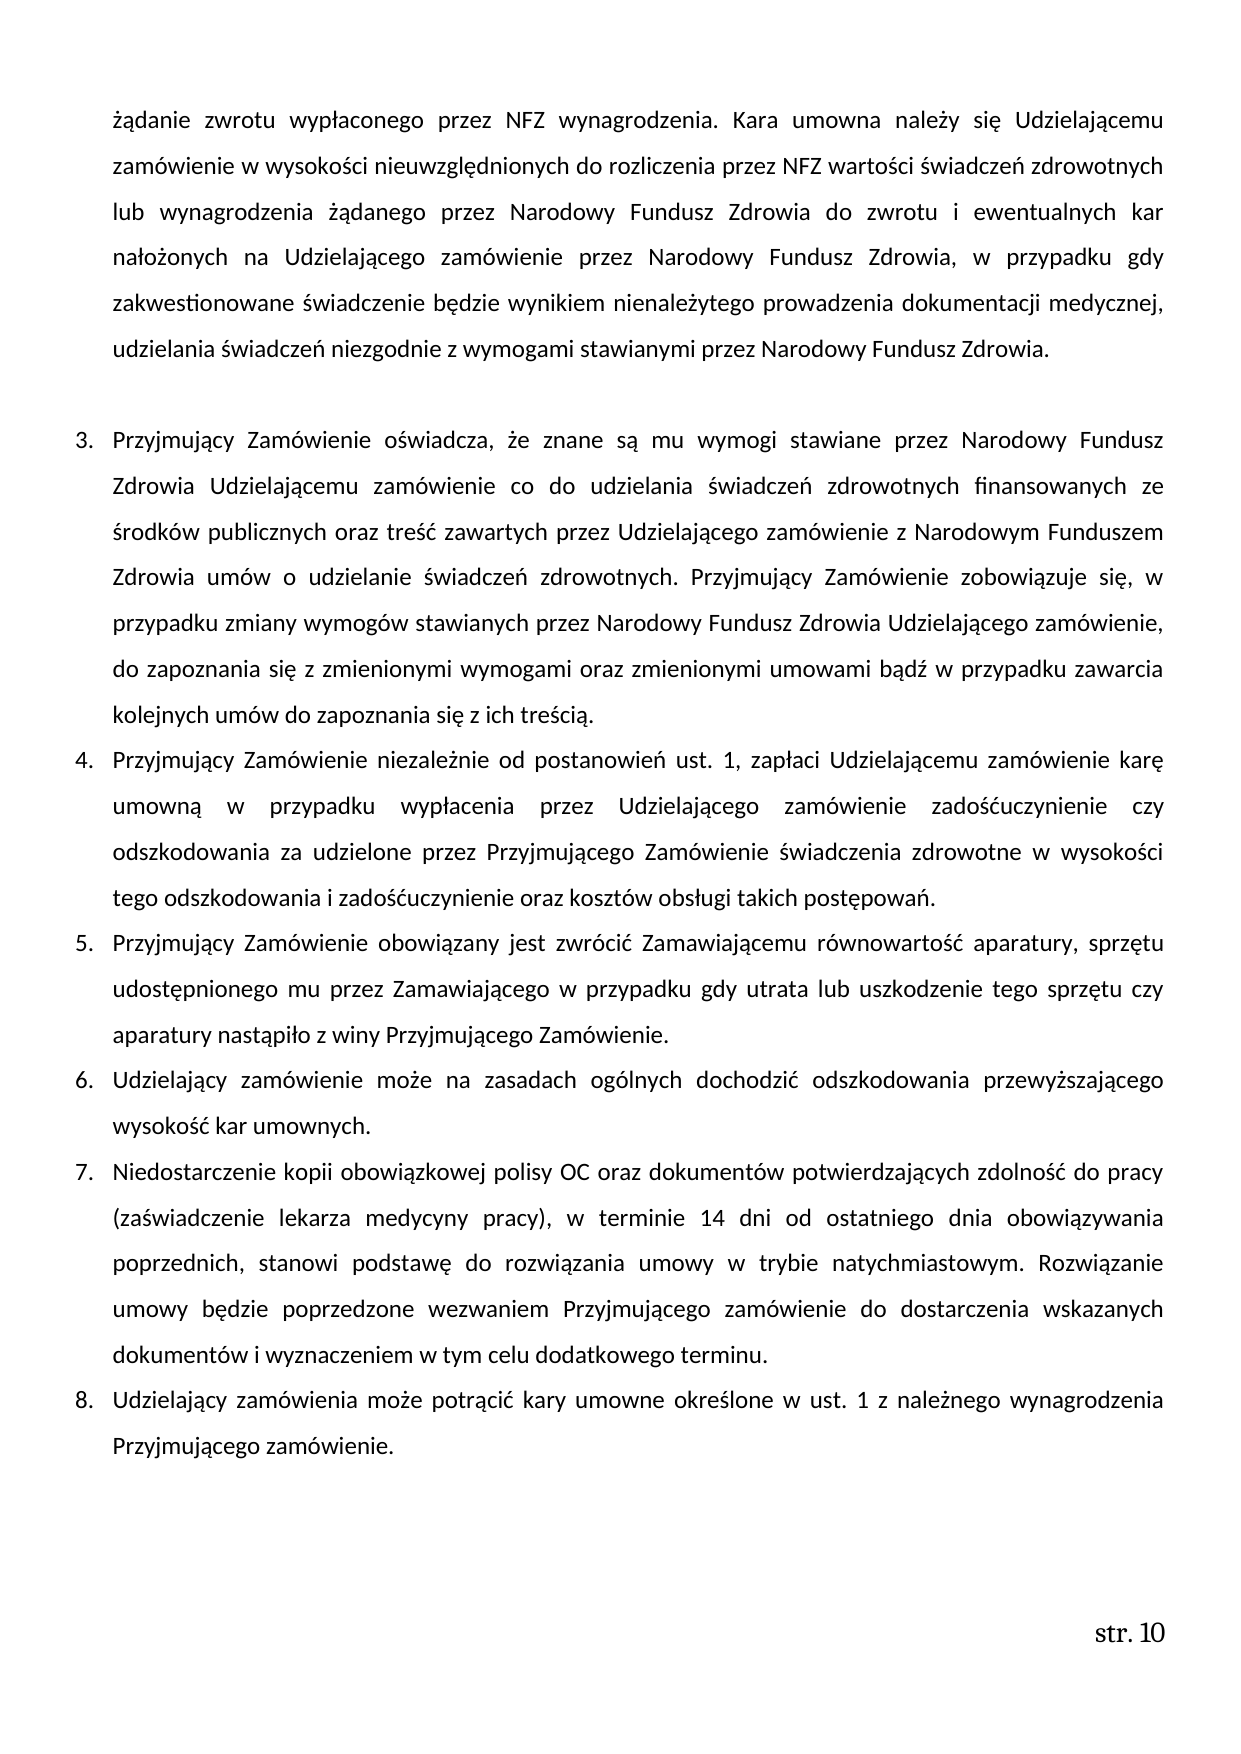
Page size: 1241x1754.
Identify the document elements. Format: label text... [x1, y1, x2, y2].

list Przyjmujący Zamówienie obowiązany jest zwrócić Zamawiającemu równowartość aparatury, sprzętu udostępnionego mu przez Zamawiającego w przypadku gdy utrata lub uszkodzenie tego sprzętu czy aparatury nastąpiło z winy Przyjmującego Zamówienie. [75, 927, 1165, 1049]
list Udzielający zamówienia może potrącić kary umowne określone w ust. 1 z należnego wynagrodzenia Przyjmującego zamówienie. [75, 1385, 1165, 1461]
list Udzielający zamówienie może na zasadach ogólnych dochodzić odszkodowania przewyższającego wysokość kar umownych. [75, 1064, 1165, 1141]
list Przyjmujący Zamówienie oświadcza, że znane są mu wymogi stawiane przez Narodowy Fundusz Zdrowia Udzielającemu zamówienie co do udzielania świadczeń zdrowotnych finansowanych ze środków publicznych oraz treść zawartych przez Udzielającego zamówienie z Narodowym Funduszem Zdrowia umów o udzielanie świadczeń zdrowotnych. Przyjmujący Zamówienie zobowiązuje się, w przypadku zmiany wymogów stawianych przez Narodowy Fundusz Zdrowia Udzielającego zamówienie, do zapoznania się z zmienionymi wymogami oraz zmienionymi umowami bądź w przypadku zawarcia kolejnych umów do zapoznania się z ich treścią. [75, 424, 1165, 729]
list Przyjmujący Zamówienie niezależnie od postanowień ust. 1, zapłaci Udzielającemu zamówienie karę umowną w przypadku wypłacenia przez Udzielającego zamówienie zadośćuczynienie czy odszkodowania za udzielone przez Przyjmującego Zamówienie świadczenia zdrowotne w wysokości tego odszkodowania i zadośćuczynienie oraz kosztów obsługi takich postępowań. [75, 744, 1165, 912]
list Niedostarczenie kopii obowiązkowej polisy OC oraz dokumentów potwierdzających zdolność do pracy (zaświadczenie lekarza medycyny pracy), w terminie 14 dni od ostatniego dnia obowiązywania poprzednich, stanowi podstawę do rozwiązania umowy w trybie natychmiastowym. Rozwiązanie umowy będzie poprzedzone wezwaniem Przyjmującego zamówienie do dostarczenia wskazanych dokumentów i wyznaczeniem w tym celu dodatkowego terminu. [75, 1156, 1165, 1369]
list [75, 104, 1165, 363]
